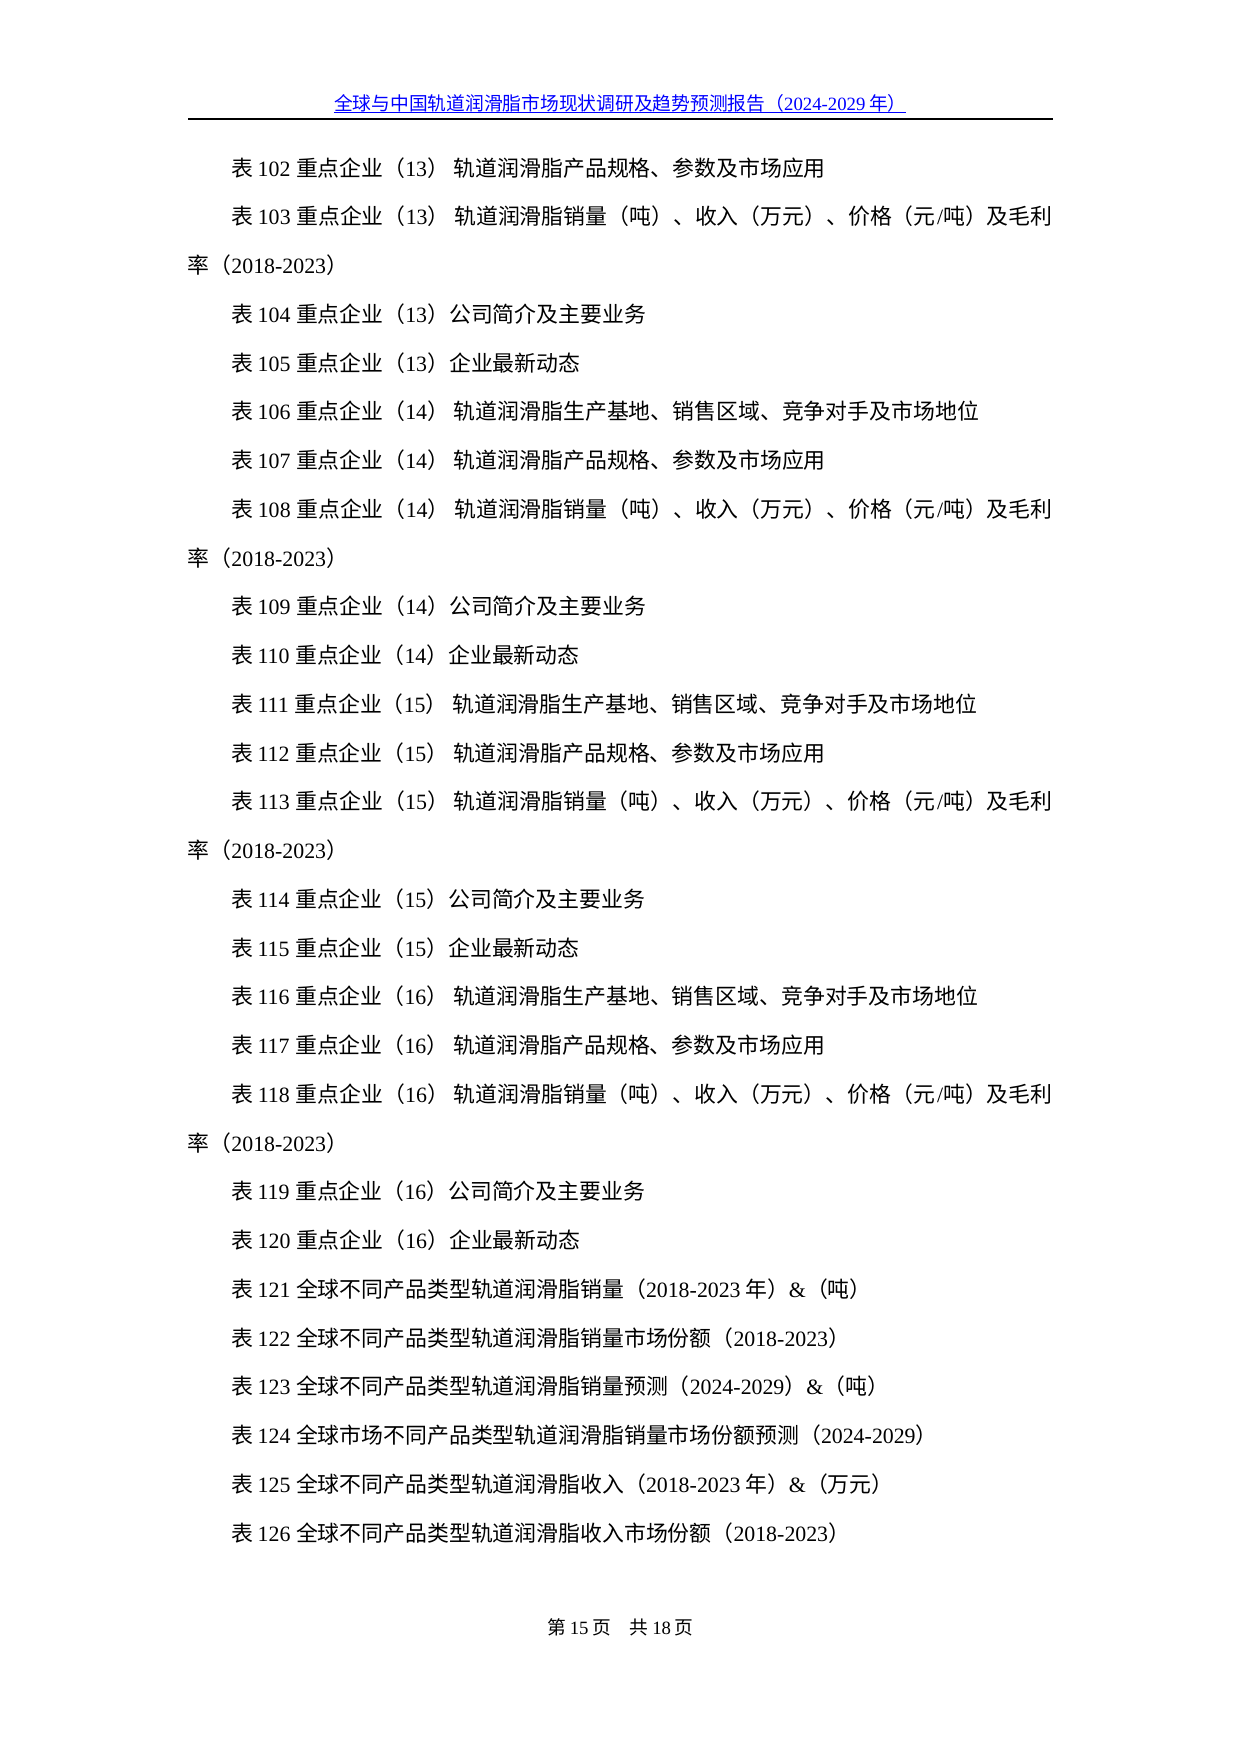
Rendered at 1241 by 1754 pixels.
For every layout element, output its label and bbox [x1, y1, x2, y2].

text [187, 150, 1053, 1548]
